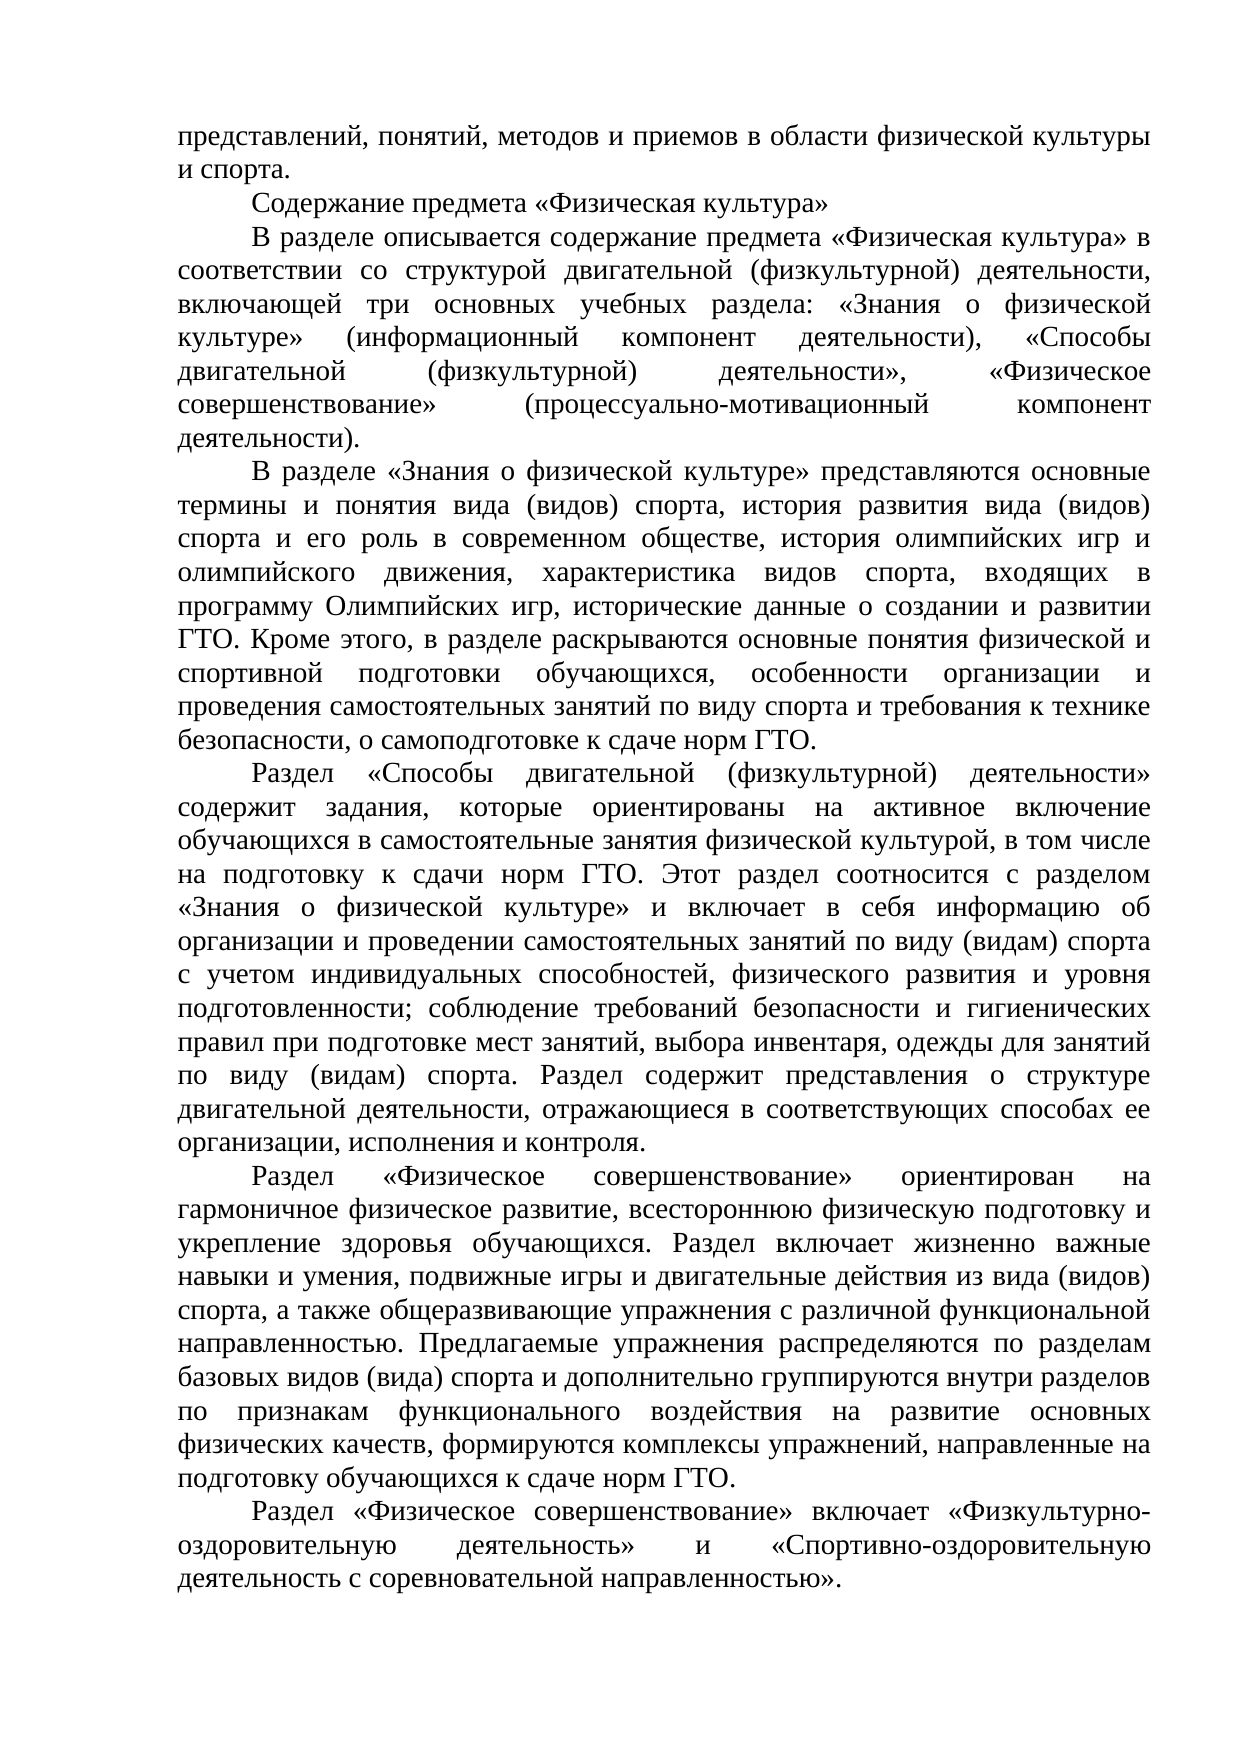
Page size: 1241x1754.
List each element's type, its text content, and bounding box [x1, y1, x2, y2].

text Содержание предмета «Физическая культура» [177, 185, 1152, 219]
text Раздел «Физическое совершенствование» ориентирован на гармоничное физическое развитие, всестороннюю физическую подготовку и укрепление здоровья обучающихся. Раздел включает жизненно важные навыки и умения, подвижные игры и двигательные действия из вида (видов) спорта, а также общеразвивающие упражнения с различной функциональной направленностью. Предлагаемые упражнения распределяются по разделам базовых видов (вида) спорта и дополнительно группируются внутри разделов по признакам функционального воздействия на развитие основных физических качеств, формируются комплексы упражнений, направленные на подготовку обучающихся к сдаче норм ГТО. [177, 1158, 1152, 1493]
text Раздел «Физическое совершенствование» включает «Физкультурно-оздоровительную деятельность» и «Спортивно-оздоровительную деятельность с соревновательной направленностью». [177, 1493, 1152, 1594]
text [177, 118, 1152, 185]
text В разделе «Знания о физической культуре» представляются основные термины и понятия вида (видов) спорта, история развития вида (видов) спорта и его роль в современном обществе, история олимпийских игр и олимпийского движения, характеристика видов спорта, входящих в программу Олимпийских игр, исторические данные о создании и развитии ГТО. Кроме этого, в разделе раскрываются основные понятия физической и спортивной подготовки обучающихся, особенности организации и проведения самостоятельных занятий по виду спорта и требования к технике безопасности, о самоподготовке к сдаче норм ГТО. [177, 453, 1152, 755]
text В разделе описывается содержание предмета «Физическая культура» в соответствии со структурой двигательной (физкультурной) деятельности, включающей три основных учебных раздела: «Знания о физической культуре» (информационный компонент деятельности), «Способы двигательной (физкультурной) деятельности», «Физическое совершенствование» (процессуально-мотивационный компонент деятельности). [177, 219, 1152, 453]
text Раздел «Способы двигательной (физкультурной) деятельности» содержит задания, которые ориентированы на активное включение обучающихся в самостоятельные занятия физической культурой, в том числе на подготовку к сдачи норм ГТО. Этот раздел соотносится с разделом «Знания о физической культуре» и включает в себя информацию об организации и проведении самостоятельных занятий по виду (видам) спорта с учетом индивидуальных способностей, физического развития и уровня подготовленности; соблюдение требований безопасности и гигиенических правил при подготовке мест занятий, выбора инвентаря, одежды для занятий по виду (видам) спорта. Раздел содержит представления о структуре двигательной деятельности, отражающиеся в соответствующих способах ее организации, исполнения и контроля. [177, 755, 1152, 1158]
